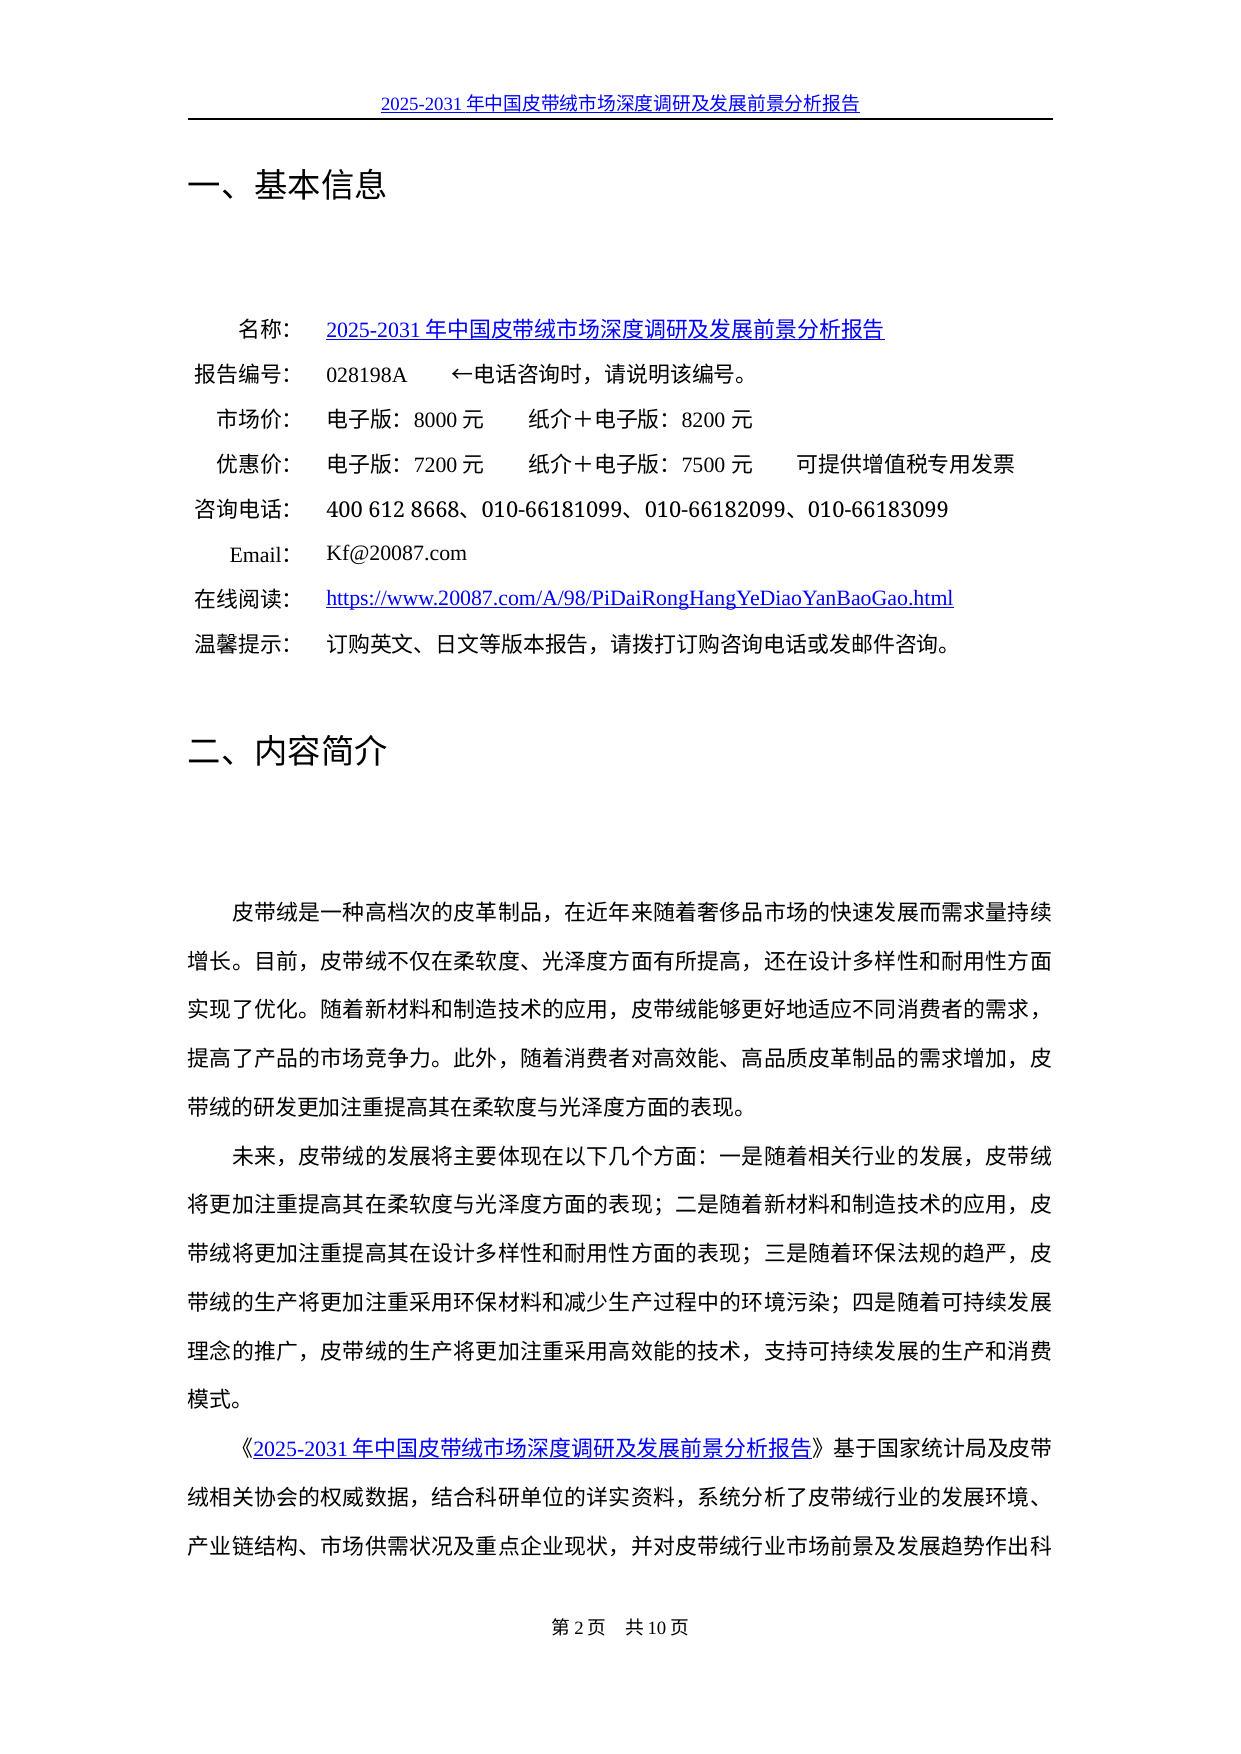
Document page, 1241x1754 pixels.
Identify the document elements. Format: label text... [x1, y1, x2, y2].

title 一、基本信息 [187, 150, 1053, 215]
table_cell Email： [167, 537, 315, 582]
table_cell [315, 582, 1073, 627]
table_cell 电子版：7200 元 纸介＋电子版：7500 元 可提供增值税专用发票 [315, 447, 1073, 492]
table_header 名称： [167, 312, 315, 357]
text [187, 894, 1053, 1561]
table_cell Kf@20087.com [315, 537, 1073, 582]
table_cell 028198A ←电话咨询时，请说明该编号。 [315, 357, 1073, 402]
table_cell 温馨提示： [167, 627, 315, 672]
table_cell 在线阅读： [167, 582, 315, 627]
title 二、内容简介 [187, 717, 1053, 782]
table_cell 电子版：8000 元 纸介＋电子版：8200 元 [315, 402, 1073, 447]
table_cell 400 612 8668、010-66181099、010-66182099、010-66183099 [315, 492, 1073, 537]
table_cell 咨询电话： [167, 492, 315, 537]
table_cell 优惠价： [167, 447, 315, 492]
table_cell 订购英文、日文等版本报告，请拨打订购咨询电话或发邮件咨询。 [315, 627, 1073, 672]
table_cell 市场价： [167, 402, 315, 447]
table_cell 报告编号： [167, 357, 315, 402]
table_header 2025-2031年中国皮带绒市场深度调研及发展前景分析报告 [315, 312, 1073, 357]
